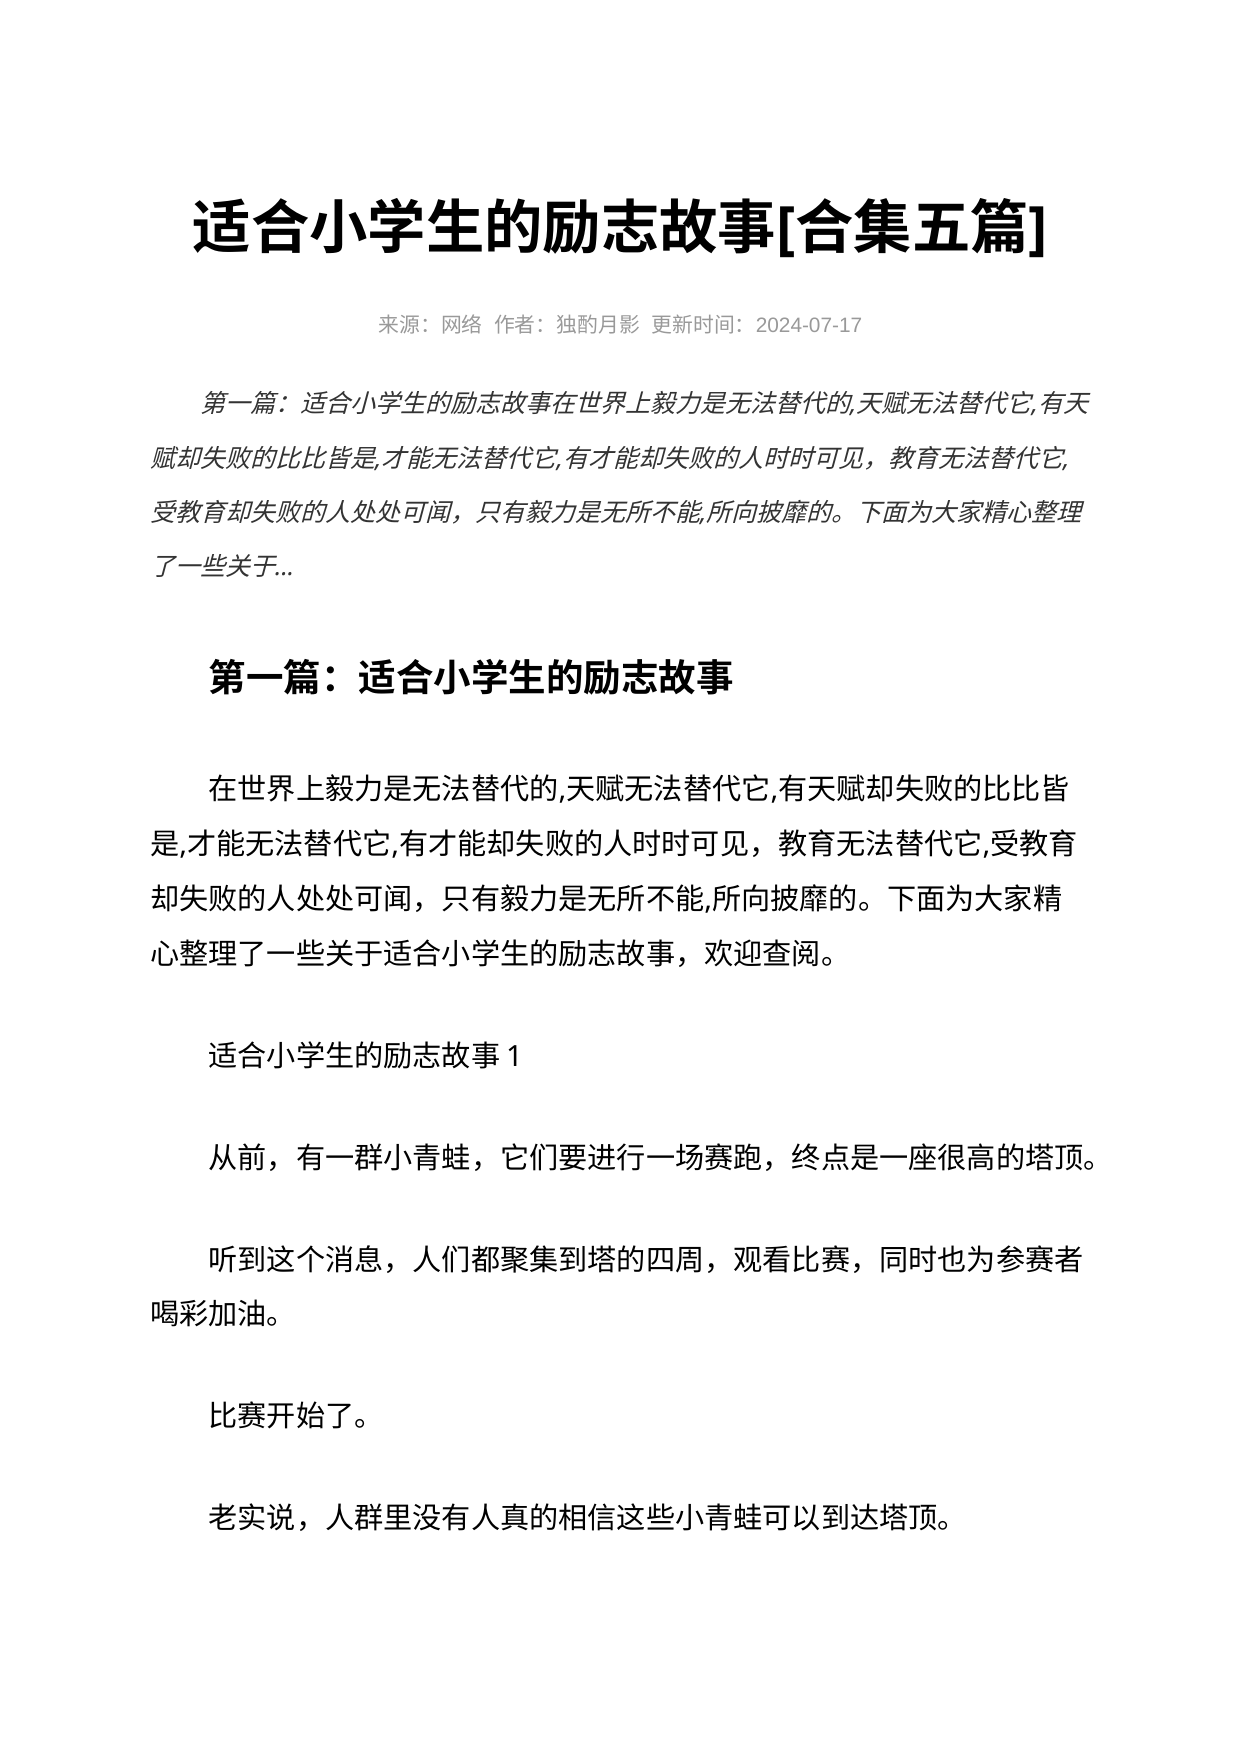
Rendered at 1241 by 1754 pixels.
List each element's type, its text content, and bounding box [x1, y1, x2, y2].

text 第一篇：适合小学生的励志故事 [150, 648, 1090, 702]
text 在世界上毅力是无法替代的,天赋无法替代它,有天赋却失败的比比皆是,才能无法替代它,有才能却失败的人时时可见，教育无法替代它,受教育却失败的人处处可闻，只有毅力是无所不能,所向披靡的。下面为大家精心整理了一些关于适合小学生的励志故事，欢迎查阅。 [150, 766, 1090, 973]
subtitle 适合小学生的励志故事[合集五篇] [150, 181, 1090, 266]
text 从前，有一群小青蛙，它们要进行一场赛跑，终点是一座很高的塔顶。 [150, 1134, 1090, 1177]
text 第一篇：适合小学生的励志故事在世界上毅力是无法替代的,天赋无法替代它,有天赋却失败的比比皆是,才能无法替代它,有才能却失败的人时时可见，教育无法替代它,受教育却失败的人处处可闻，只有毅力是无所不能,所向披靡的。下面为大家精心整理了一些关于... [150, 384, 1090, 583]
text 老实说，人群里没有人真的相信这些小青蛙可以到达塔顶。 [150, 1494, 1090, 1537]
text 来源：网络 作者：独酌月影 更新时间：2024-07-17 [150, 313, 1090, 337]
text 听到这个消息，人们都聚集到塔的四周，观看比赛，同时也为参赛者喝彩加油。 [150, 1236, 1090, 1333]
text 比赛开始了。 [150, 1393, 1090, 1435]
text 适合小学生的励志故事1 [150, 1032, 1090, 1075]
